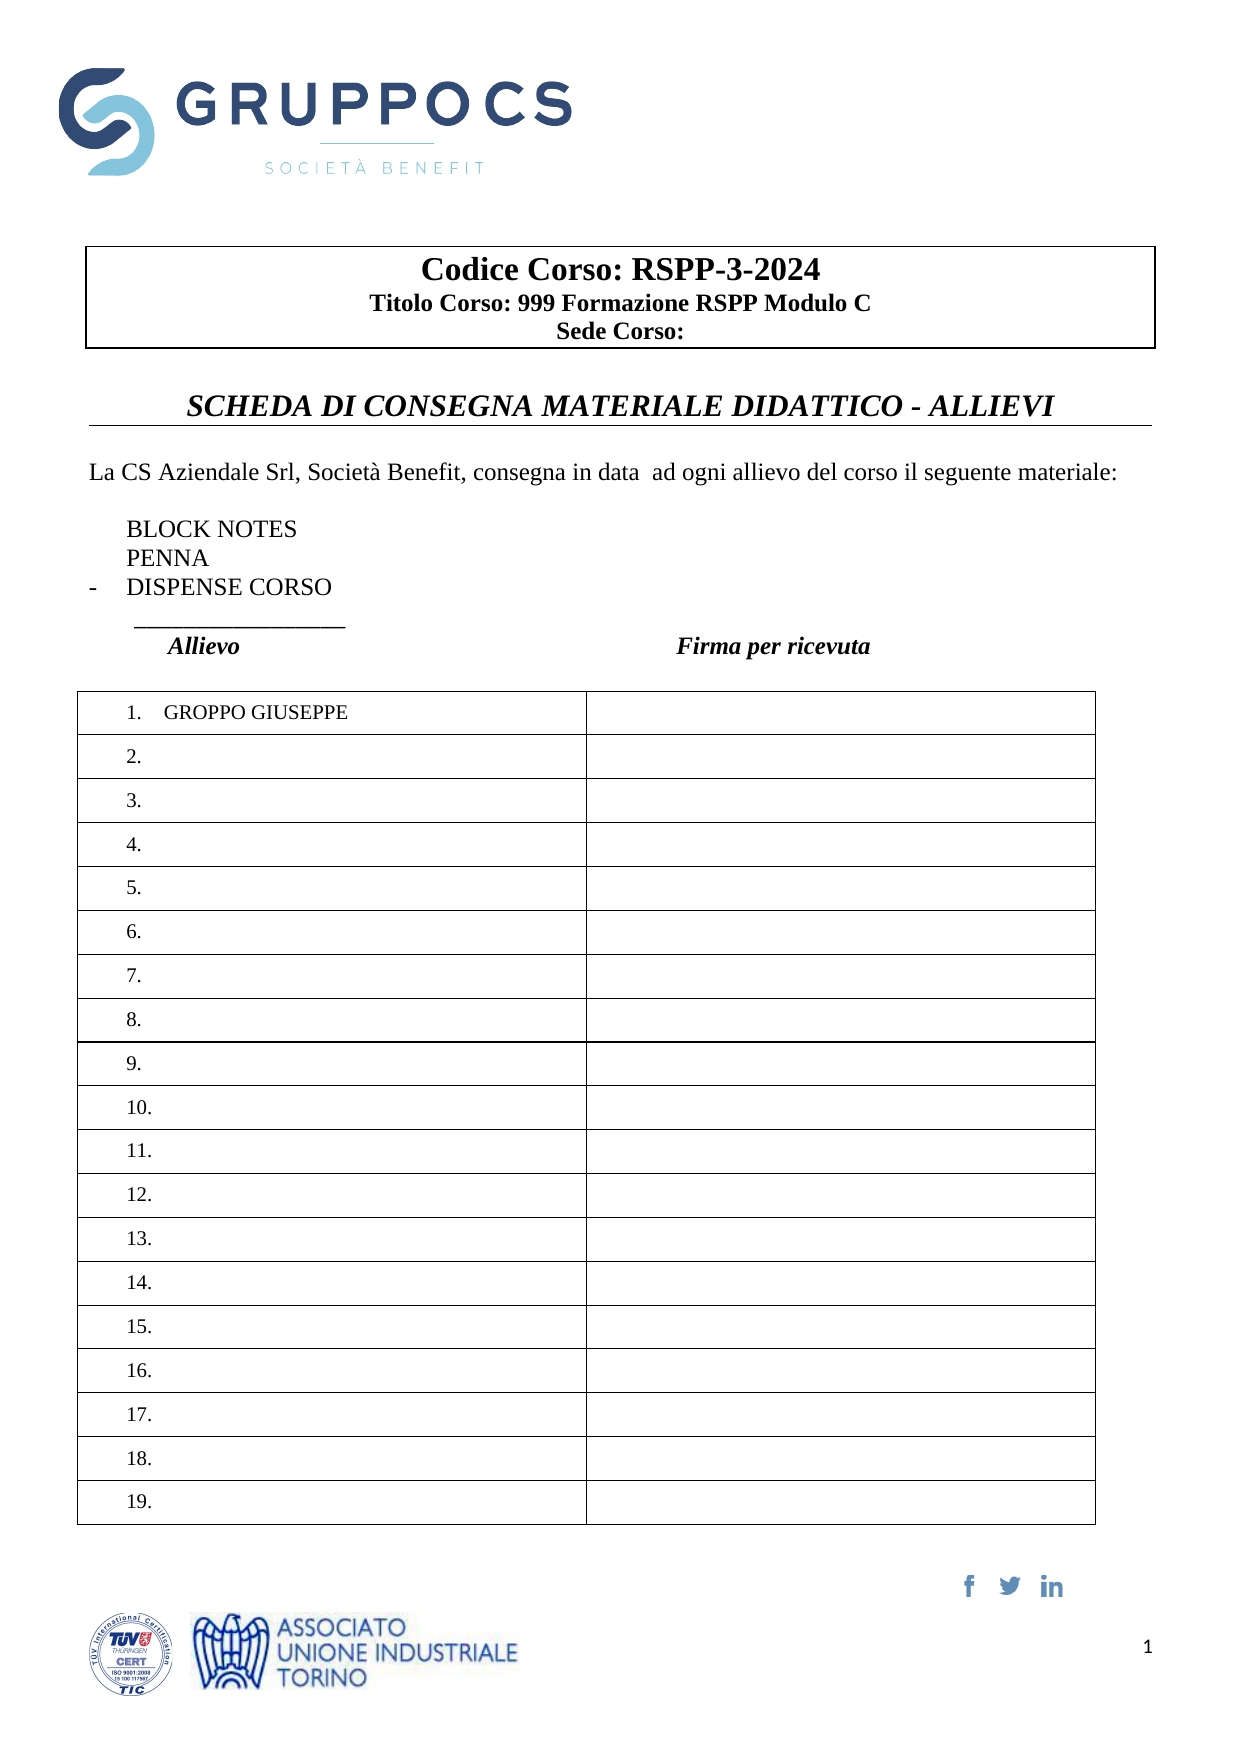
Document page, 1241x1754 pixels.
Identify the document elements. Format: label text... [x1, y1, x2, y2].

text _________________ [88, 601, 1152, 631]
table_cell [78, 1043, 586, 1085]
picture [190, 1612, 520, 1690]
table_cell [78, 1437, 586, 1480]
table_cell [587, 823, 1095, 866]
table_cell [78, 1481, 586, 1524]
table_cell [587, 911, 1095, 954]
table_cell [587, 1218, 1095, 1261]
table_cell [587, 955, 1095, 997]
text Sede Corso: [87, 313, 1154, 347]
table_cell [587, 1043, 1095, 1085]
table_cell [78, 1262, 586, 1304]
table_cell [78, 955, 586, 997]
table_cell [587, 1393, 1095, 1436]
text Allievo Firma per ricevuta [88, 631, 1152, 660]
text Titolo Corso: 999 Formazione RSPP Modulo C [88, 288, 1152, 313]
table_cell [587, 867, 1095, 910]
table_cell [78, 735, 586, 778]
table_cell [78, 1174, 586, 1217]
table_cell [78, 1218, 586, 1261]
table_cell [78, 911, 586, 954]
picture [89, 1613, 173, 1696]
table_cell [587, 1437, 1095, 1480]
table_cell [78, 1130, 586, 1173]
picture [58, 68, 580, 178]
table_cell [78, 1393, 586, 1436]
table_cell [78, 867, 586, 910]
text Codice Corso: RSPP-3-2024 [87, 247, 1154, 288]
table_cell [78, 1349, 586, 1392]
table_header GROPPO GIUSEPPE [78, 692, 586, 734]
table_cell [587, 1262, 1095, 1304]
text PENNA [126, 543, 1152, 572]
table_cell [587, 1174, 1095, 1217]
table_cell [587, 1086, 1095, 1129]
table_header [587, 692, 1095, 734]
text BLOCK NOTES [126, 514, 1152, 543]
text La CS Aziendale Srl, Società Benefit, consegna in data ad ogni allievo del corso il seguente materiale: [88, 457, 1152, 486]
table_cell [587, 1349, 1095, 1392]
table_cell [587, 1130, 1095, 1173]
list DISPENSE CORSO [88, 572, 1152, 601]
table_cell [587, 1306, 1095, 1348]
table_cell [587, 735, 1095, 778]
table_cell [78, 1086, 586, 1129]
picture [964, 1575, 1063, 1597]
table_cell [78, 999, 586, 1041]
table_cell [78, 1306, 586, 1348]
table_cell [587, 1481, 1095, 1524]
table_cell [78, 823, 586, 866]
table_cell [587, 999, 1095, 1041]
text SCHEDA DI CONSEGNA MATERIALE DIDATTICO - ALLIEVI [88, 387, 1152, 426]
table_cell [78, 779, 586, 822]
table_cell [587, 779, 1095, 822]
